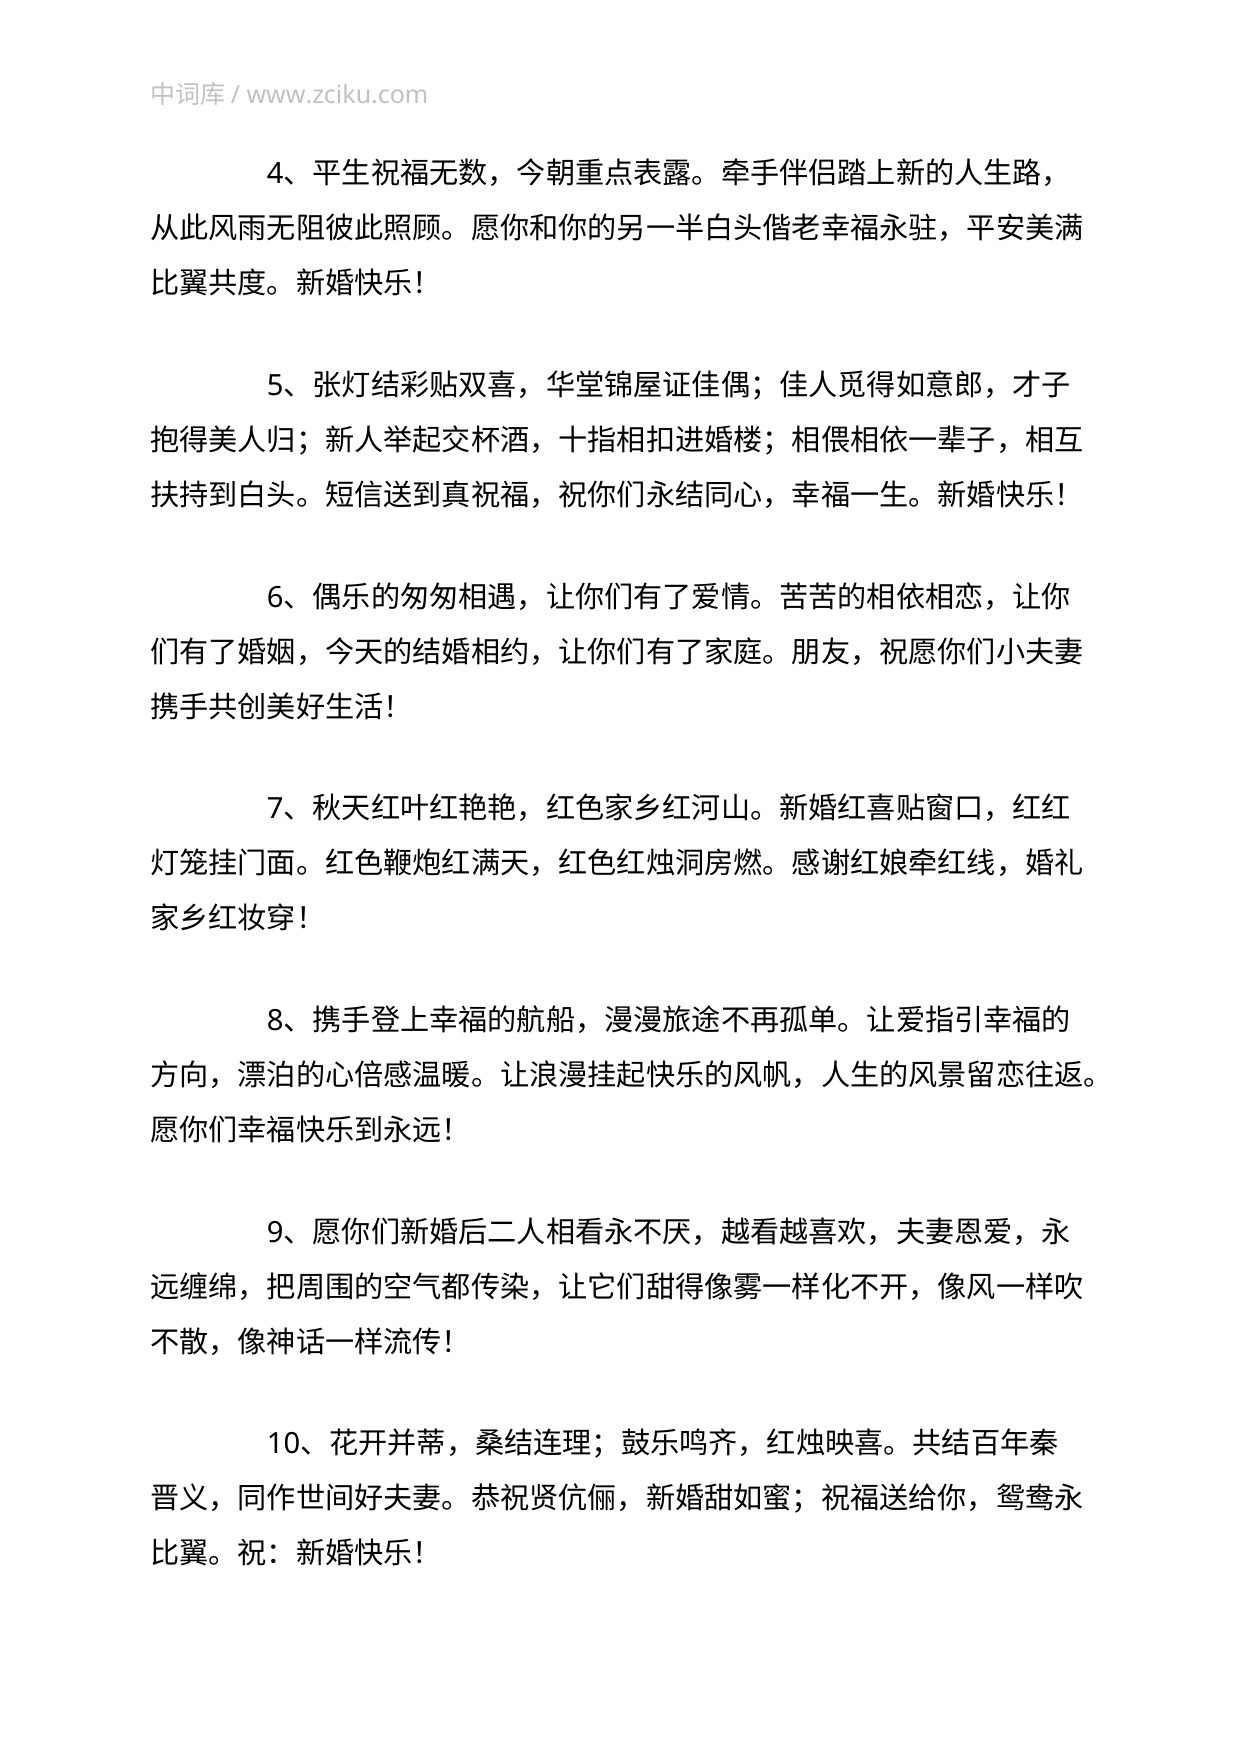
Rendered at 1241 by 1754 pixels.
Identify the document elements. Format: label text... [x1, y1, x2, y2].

text 6、偶乐的匆匆相遇，让你们有了爱情。苦苦的相依相恋，让你们有了婚姻，今天的结婚相约，让你们有了家庭。朋友，祝愿你们小夫妻携手共创美好生活！ [150, 573, 1090, 726]
text 10、花开并蒂，桑结连理；鼓乐鸣齐，红烛映喜。共结百年秦 晋义，同作世间好夫妻。恭祝贤伉俪，新婚甜如蜜；祝福送给你，鸳鸯永比翼。祝：新婚快乐！ [150, 1420, 1090, 1572]
text 8、携手登上幸福的航船，漫漫旅途不再孤单。让爱指引幸福的方向，漂泊的心倍感温暖。让浪漫挂起快乐的风帆，人生的风景留恋往返。愿你们幸福快乐到永远！ [150, 997, 1090, 1149]
text 5、张灯结彩贴双喜，华堂锦屋证佳偶；佳人觅得如意郎，才子抱得美人归；新人举起交杯酒，十指相扣进婚楼；相偎相依一辈子，相互扶持到白头。短信送到真祝福，祝你们永结同心，幸福一生。新婚快乐！ [150, 362, 1090, 514]
text 9、愿你们新婚后二人相看永不厌，越看越喜欢，夫妻恩爱，永远缠绵，把周围的空气都传染，让它们甜得像雾一样化不开，像风一样吹不散，像神话一样流传！ [150, 1208, 1090, 1361]
text 4、平生祝福无数，今朝重点表露。牵手伴侣踏上新的人生路，从此风雨无阻彼此照顾。愿你和你的另一半白头偕老幸福永驻，平安美满比翼共度。新婚快乐！ [150, 150, 1090, 302]
text 7、秋天红叶红艳艳，红色家乡红河山。新婚红喜贴窗口，红红灯笼挂门面。红色鞭炮红满天，红色红烛洞房燃。感谢红娘牵红线，婚礼家乡红妆穿！ [150, 785, 1090, 937]
